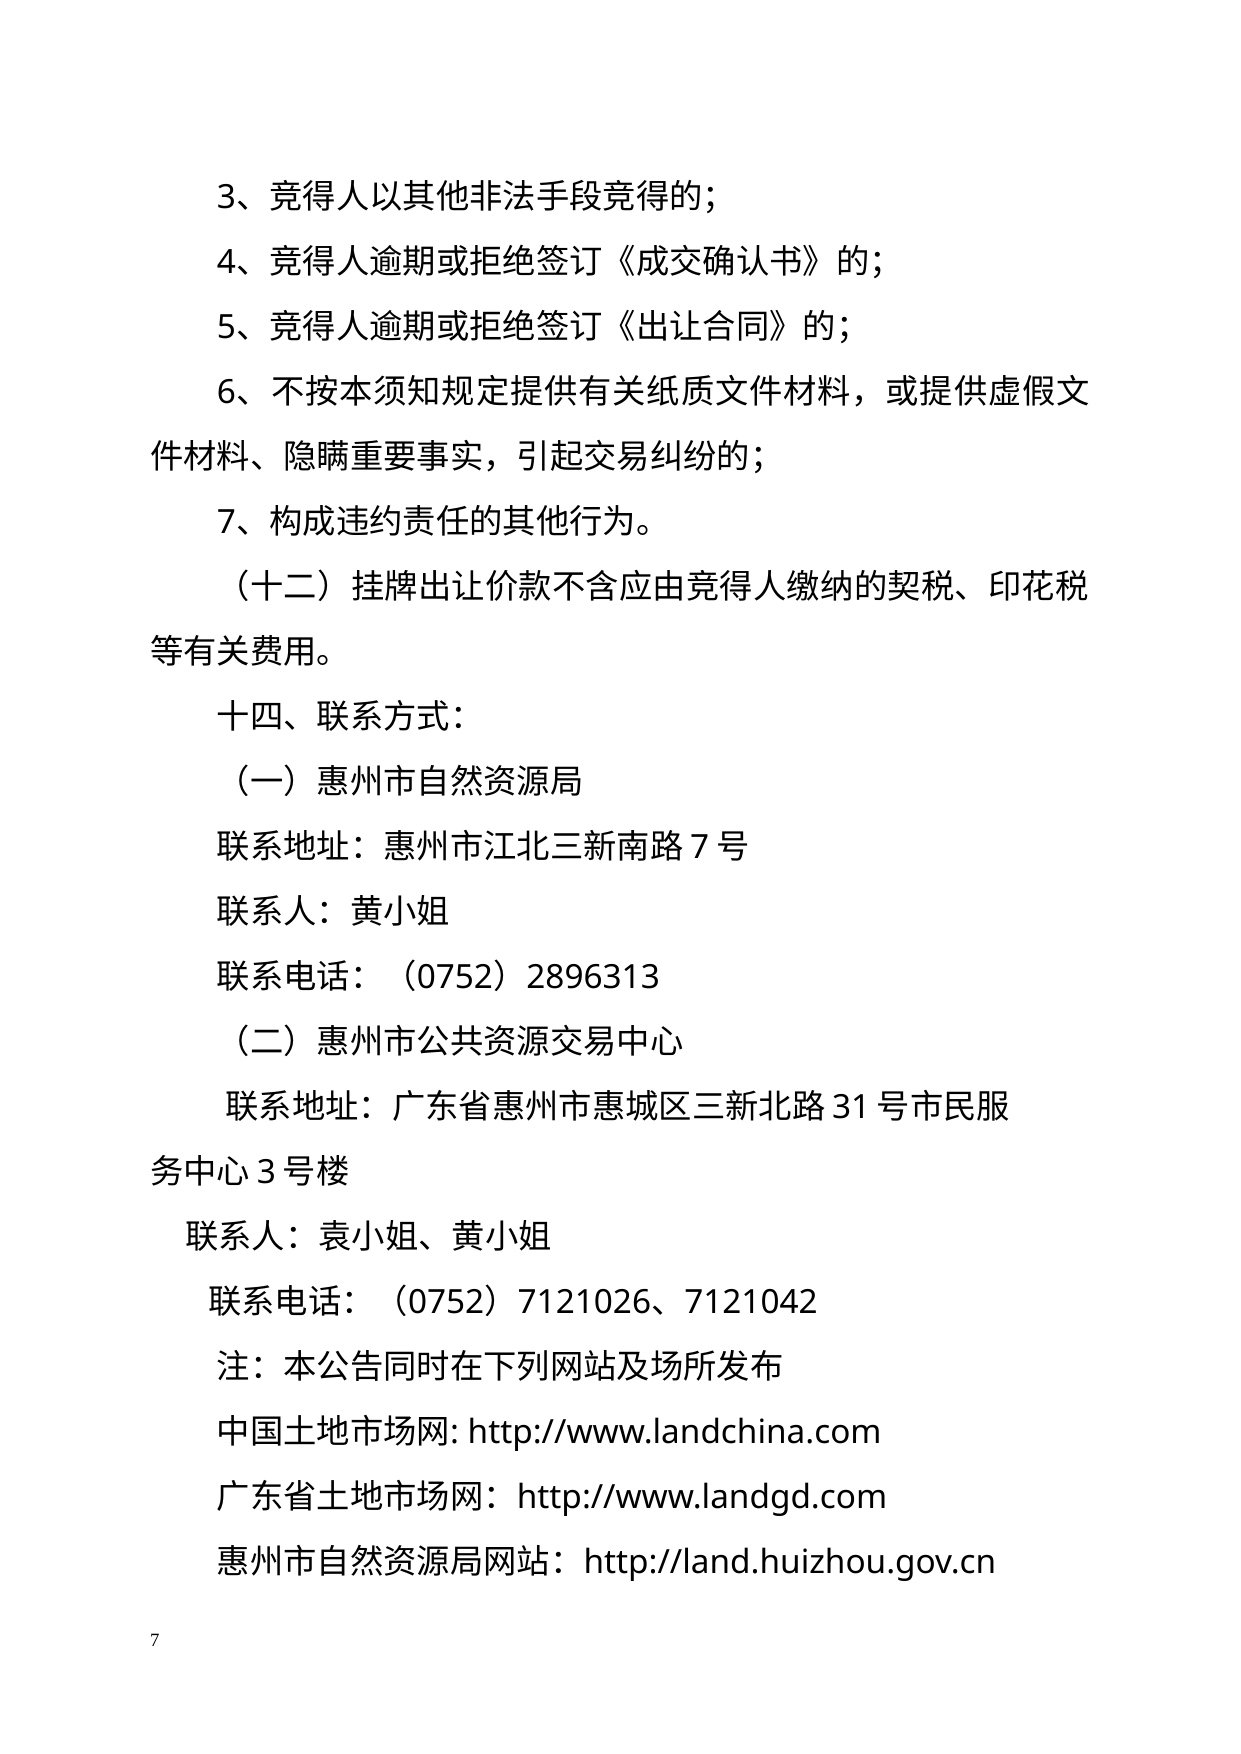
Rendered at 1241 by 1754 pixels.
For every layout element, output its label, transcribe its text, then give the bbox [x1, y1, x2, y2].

text 注：本公告同时在下列网站及场所发布 [150, 1332, 1090, 1397]
text 务中心3号楼 [150, 1137, 1169, 1202]
text 6、不按本须知规定提供有关纸质文件材料，或提供虚假文件材料、隐瞒重要事实，引起交易纠纷的； [150, 357, 1090, 487]
text 7、构成违约责任的其他行为。 [150, 487, 1090, 552]
text 十四、联系方式： [150, 682, 1090, 747]
text 3、竞得人以其他非法手段竞得的； [150, 162, 1090, 227]
text 惠州市自然资源局网站：http://land.huizhou.gov.cn [150, 1527, 1090, 1592]
text （二）惠州市公共资源交易中心 [150, 1007, 1090, 1072]
text 4、竞得人逾期或拒绝签订《成交确认书》的； [150, 227, 1090, 292]
text 广东省土地市场网：http://www.landgd.com [150, 1462, 1090, 1527]
text （十二）挂牌出让价款不含应由竞得人缴纳的契税、印花税等有关费用。 [150, 552, 1090, 682]
text 联系人：黄小姐 [150, 877, 1090, 942]
text 联系电话：（0752）7121026、7121042 [150, 1267, 1090, 1332]
text （一）惠州市自然资源局 [150, 747, 1090, 812]
text 联系电话：（0752）2896313 [150, 942, 1090, 1007]
text 5、竞得人逾期或拒绝签订《出让合同》的； [150, 292, 1090, 357]
text 联系地址：惠州市江北三新南路7号 [150, 812, 1090, 877]
text 中国土地市场网: http://www.landchina.com [150, 1397, 1090, 1462]
text 联系地址：广东省惠州市惠城区三新北路31号市民服 [216, 1072, 1169, 1137]
text 联系人：袁小姐、黄小姐 [150, 1202, 1169, 1267]
